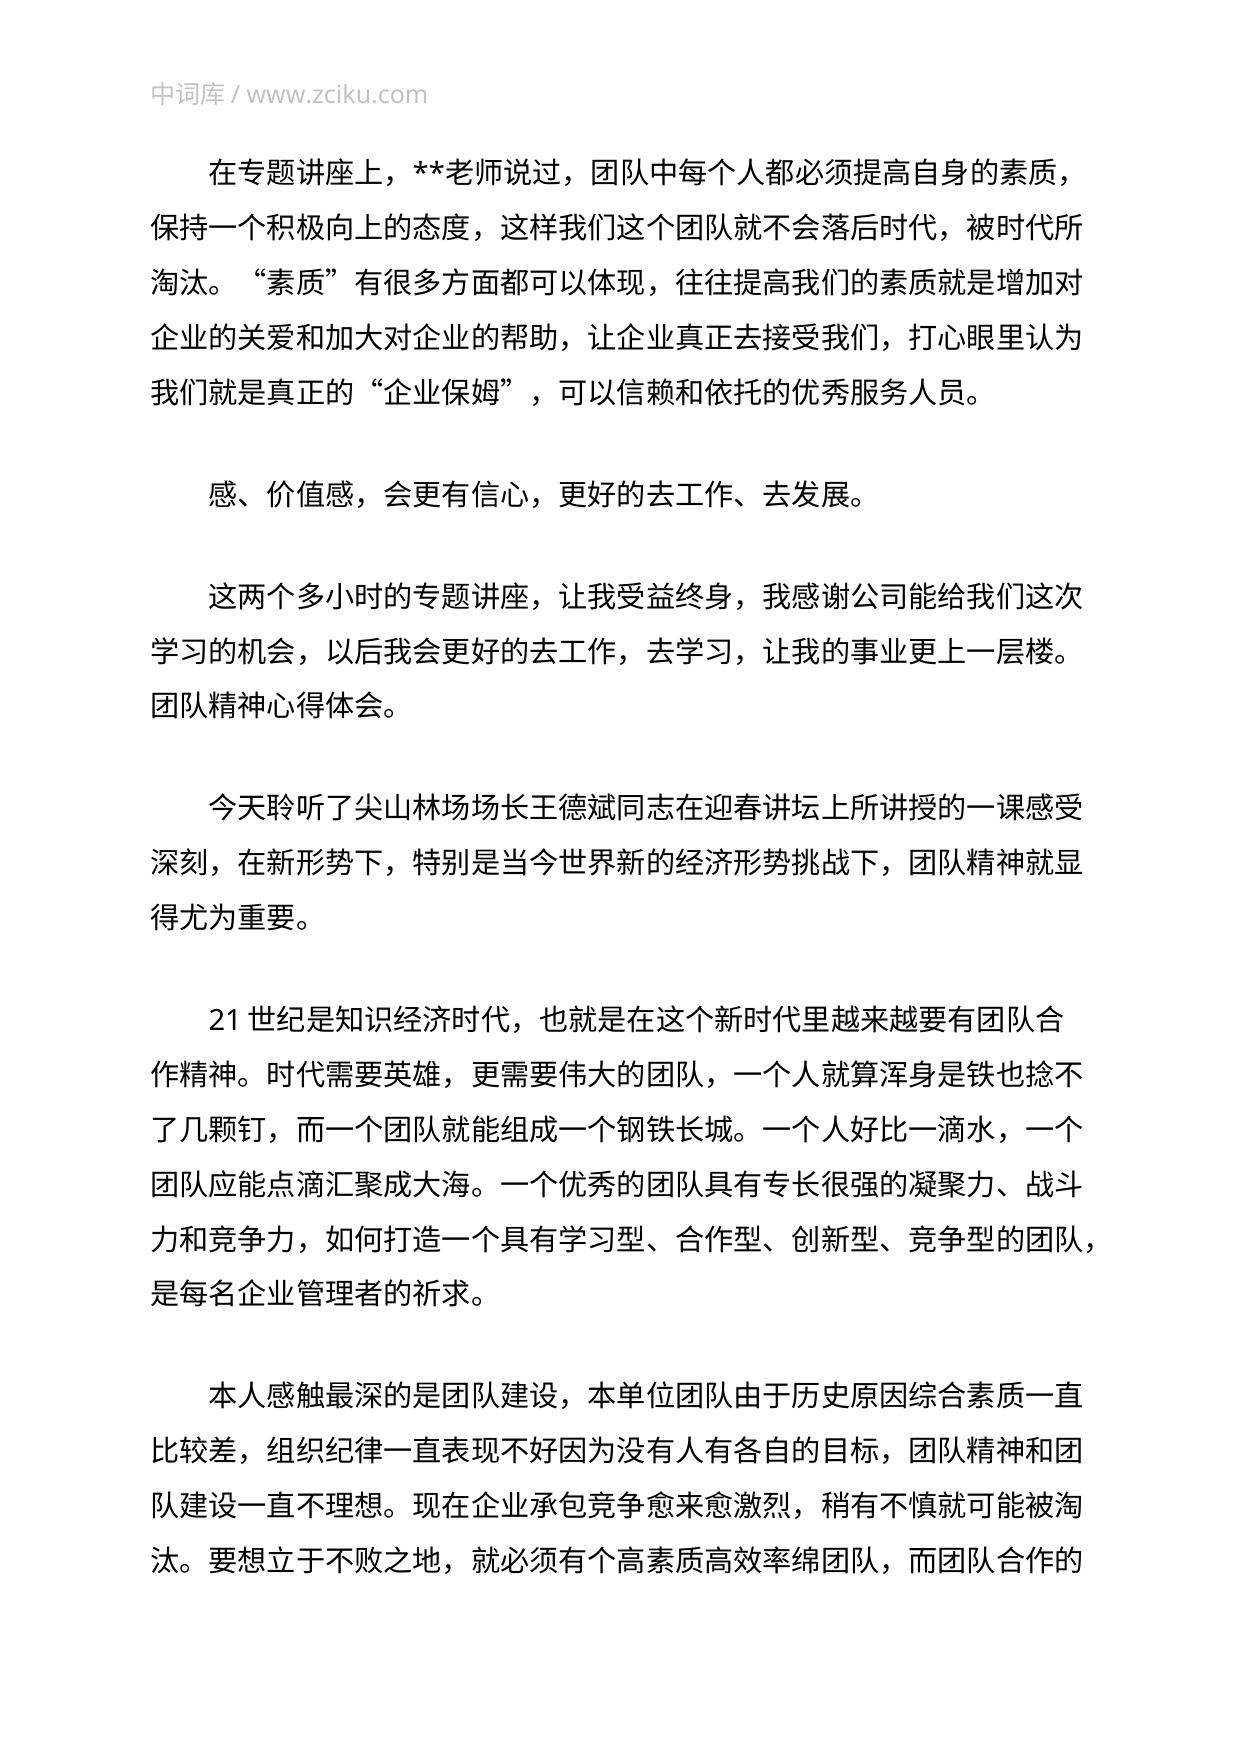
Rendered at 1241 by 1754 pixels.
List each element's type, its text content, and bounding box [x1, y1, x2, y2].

text 在专题讲座上，**老师说过，团队中每个人都必须提高自身的素质，保持一个积极向上的态度，这样我们这个团队就不会落后时代，被时代所淘汰。“素质”有很多方面都可以体现，往往提高我们的素质就是增加对企业的关爱和加大对企业的帮助，让企业真正去接受我们，打心眼里认为我们就是真正的“企业保姆”，可以信赖和依托的优秀服务人员。 [150, 150, 1090, 412]
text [150, 1373, 1090, 1580]
text 今天聆听了尖山林场场长王德斌同志在迎春讲坛上所讲授的一课感受深刻，在新形势下，特别是当今世界新的经济形势挑战下，团队精神就显得尤为重要。 [150, 785, 1090, 937]
text 这两个多小时的专题讲座，让我受益终身，我感谢公司能给我们这次学习的机会，以后我会更好的去工作，去学习，让我的事业更上一层楼。团队精神心得体会。 [150, 573, 1090, 725]
text 21世纪是知识经济时代，也就是在这个新时代里越来越要有团队合作精神。时代需要英雄，更需要伟大的团队，一个人就算浑身是铁也捻不了几颗钉，而一个团队就能组成一个钢铁长城。一个人好比一滴水，一个团队应能点滴汇聚成大海。一个优秀的团队具有专长很强的凝聚力、战斗力和竞争力，如何打造一个具有学习型、合作型、创新型、竞争型的团队，是每名企业管理者的祈求。 [150, 996, 1090, 1313]
text 感、价值感，会更有信心，更好的去工作、去发展。 [150, 471, 1090, 514]
